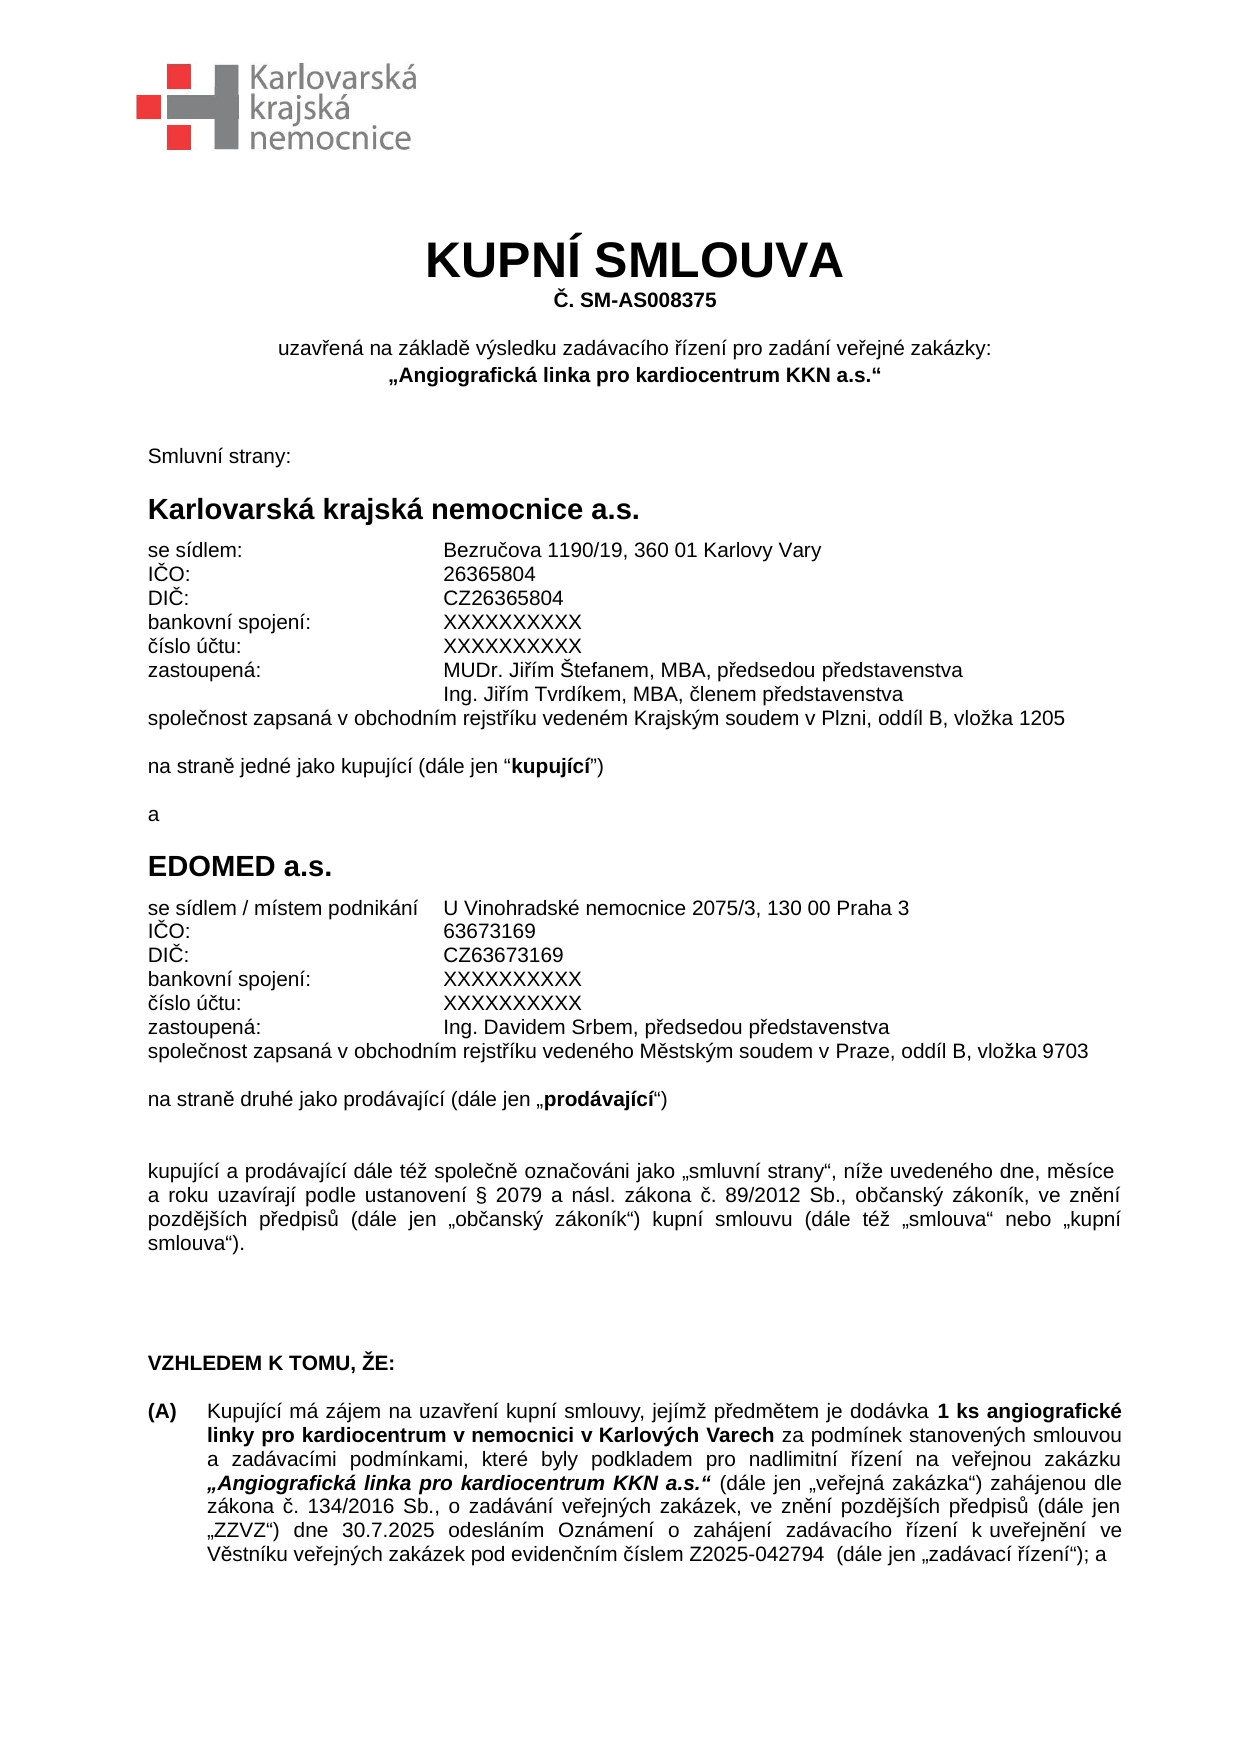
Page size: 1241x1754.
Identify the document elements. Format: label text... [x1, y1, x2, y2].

subtitle „Angiografická linka pro kardiocentrum KKN a.s.“ [148, 362, 1122, 386]
text společnost zapsaná v obchodním rejstříku vedeného Městským soudem v Praze, oddíl B, vložka 9703 [148, 1039, 1122, 1063]
text VZHLEDEM K TOMU, ŽE: [148, 1351, 1122, 1374]
subtitle KUPNÍ SMLOUVA [148, 231, 1122, 288]
text číslo účtu: XXXXXXXXXX [148, 634, 1122, 658]
text se sídlem: Bezručova 1190/19, 360 01 Karlovy Vary [148, 538, 1122, 562]
text a [148, 801, 1122, 825]
text IČO: 63673169 [148, 919, 1122, 943]
text Ing. Jiřím Tvrdíkem, MBA, členem představenstva [148, 682, 1122, 706]
text se sídlem / místem podnikání U Vinohradské nemocnice 2075/3, 130 00 Praha 3 [148, 895, 1122, 919]
text na straně jedné jako kupující (dále jen “kupující”) [148, 753, 1122, 777]
text Smluvní strany: [148, 444, 1122, 468]
text společnost zapsaná v obchodním rejstříku vedeném Krajským soudem v Plzni, oddíl B, vložka 1205 [148, 706, 1122, 729]
subtitle Č. SM-AS008375 [148, 288, 1122, 312]
subtitle Kupující má zájem na uzavření kupní smlouvy, jejímž předmětem je dodávka 1 ks angiografické linky pro kardiocentrum v nemocnici v Karlových Varech za podmínek stanovených smlouvou a zadávacími podmínkami, které byly podkladem pro nadlimitní řízení na veřejnou zakázku „Angiografická linka pro kardiocentrum KKN a.s.“ (dále jen „veřejná zakázka“) zahájenou dle zákona č. 134/2016 Sb., o zadávání veřejných zakázek, ve znění pozdějších předpisů (dále jen „ZZVZ“) dne 30.7.2025 odesláním Oznámení o zahájení zadávacího řízení k uveřejnění ve Věstníku veřejných zakázek pod evidenčním číslem Z2025-042794 (dále jen „zadávací řízení“); a [148, 1398, 1122, 1566]
text DIČ: CZ26365804 [148, 586, 1122, 610]
subtitle uzavřená na základě výsledku zadávacího řízení pro zadání veřejné zakázky: [148, 336, 1122, 360]
text na straně druhé jako prodávající (dále jen „prodávající“) [148, 1087, 1122, 1111]
text bankovní spojení: XXXXXXXXXX [148, 610, 1122, 634]
text číslo účtu: XXXXXXXXXX [148, 991, 1122, 1015]
text zastoupená: MUDr. Jiřím Štefanem, MBA, předsedou představenstva [148, 658, 1122, 682]
text kupující a prodávající dále též společně označováni jako „smluvní strany“, níže uvedeného dne, měsíce a roku uzavírají podle ustanovení § 2079 a násl. zákona č. 89/2012 Sb., občanský zákoník, ve znění pozdějších předpisů (dále jen „občanský zákoník“) kupní smlouvu (dále též „smlouva“ nebo „kupní smlouva“). [148, 1159, 1122, 1255]
picture [135, 62, 417, 152]
text Karlovarská krajská nemocnice a.s. [148, 492, 1122, 525]
text bankovní spojení: XXXXXXXXXX [148, 967, 1122, 991]
text zastoupená: Ing. Davidem Srbem, předsedou představenstva [148, 1015, 1122, 1039]
text IČO: 26365804 [148, 562, 1122, 586]
text DIČ: CZ63673169 [148, 943, 1122, 967]
text EDOMED a.s. [148, 849, 1122, 883]
